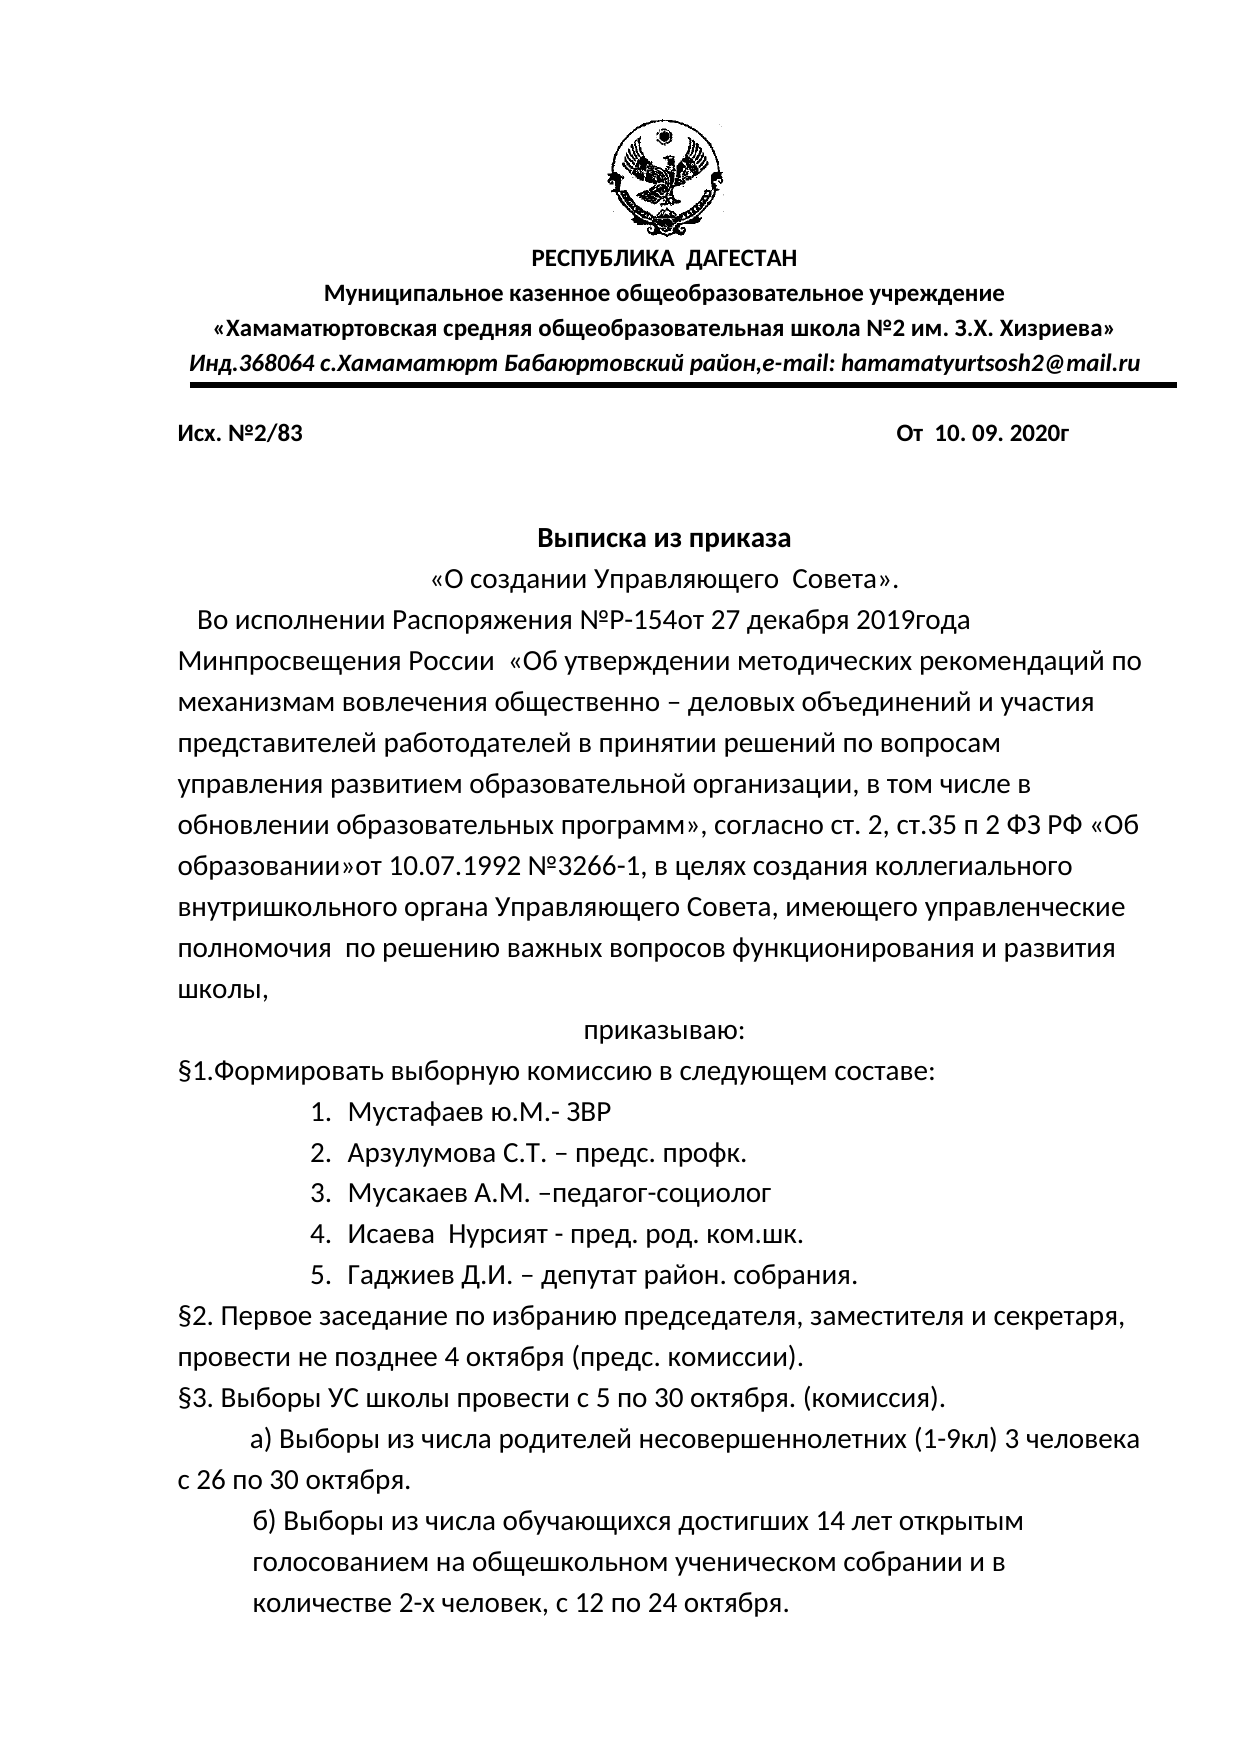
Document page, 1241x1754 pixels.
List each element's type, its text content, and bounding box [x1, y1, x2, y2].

text Выписка из приказа [177, 519, 1152, 555]
text РЕСПУБЛИКА ДАГЕСТАН [177, 242, 1152, 272]
text приказываю: [177, 1011, 1152, 1046]
text Муниципальное казенное общеобразовательное учреждение [177, 277, 1152, 307]
text §1.Формировать выборную комиссию в следующем составе: [177, 1052, 1152, 1087]
list Исаева Нурсият - пред. род. ком.шк. [310, 1216, 1152, 1251]
text «Хамаматюртовская средняя общеобразовательная школа №2 им. З.Х. Хизриева» [177, 312, 1152, 342]
list Арзулумова С.Т. – предс. профк. [310, 1134, 1152, 1169]
list Мустафаев ю.М.- ЗВР [310, 1093, 1152, 1128]
text §2. Первое заседание по избранию председателя, заместителя и секретаря, провести не позднее 4 октября (предс. комиссии). [177, 1297, 1152, 1374]
list Гаджиев Д.И. – депутат район. собрания. [310, 1256, 1152, 1292]
text «О создании Управляющего Совета». [177, 561, 1152, 596]
text Во исполнении Распоряжения №Р-154от 27 декабря 2019года Минпросвещения России «Об утверждении методических рекомендаций по механизмам вовлечения общественно – деловых объединений и участия представителей работодателей в принятии решений по вопросам управления развитием образовательной организации, в том числе в обновлении образовательных программ», согласно ст. 2, ст.35 п 2 ФЗ РФ «Об образовании»от 10.07.1992 №3266-1, в целях создания коллегиального внутришкольного органа Управляющего Совета, имеющего управленческие полномочия по решению важных вопросов функционирования и развития школы, [177, 601, 1152, 1006]
list Мусакаев А.М. –педагог-социолог [310, 1174, 1152, 1210]
text Инд.368064 с.Хамаматюрт Бабаюртовский район,е-mail: hamamatyurtsosh2@mail.ru [121, 347, 1152, 377]
picture [605, 118, 724, 238]
text Исх. №2/83 От 10. 09. 2020г [177, 418, 1152, 448]
list б) Выборы из числа обучающихся достигших 14 лет открытым голосованием на общешкольном ученическом собрании и в количестве 2-х человек, с 12 по 24 октября. [252, 1502, 1152, 1619]
text §3. Выборы УС школы провести с 5 по 30 октября. (комиссия). [177, 1379, 1152, 1415]
text а) Выборы из числа родителей несовершеннолетних (1-9кл) 3 человека с 26 по 30 октября. [177, 1420, 1152, 1497]
